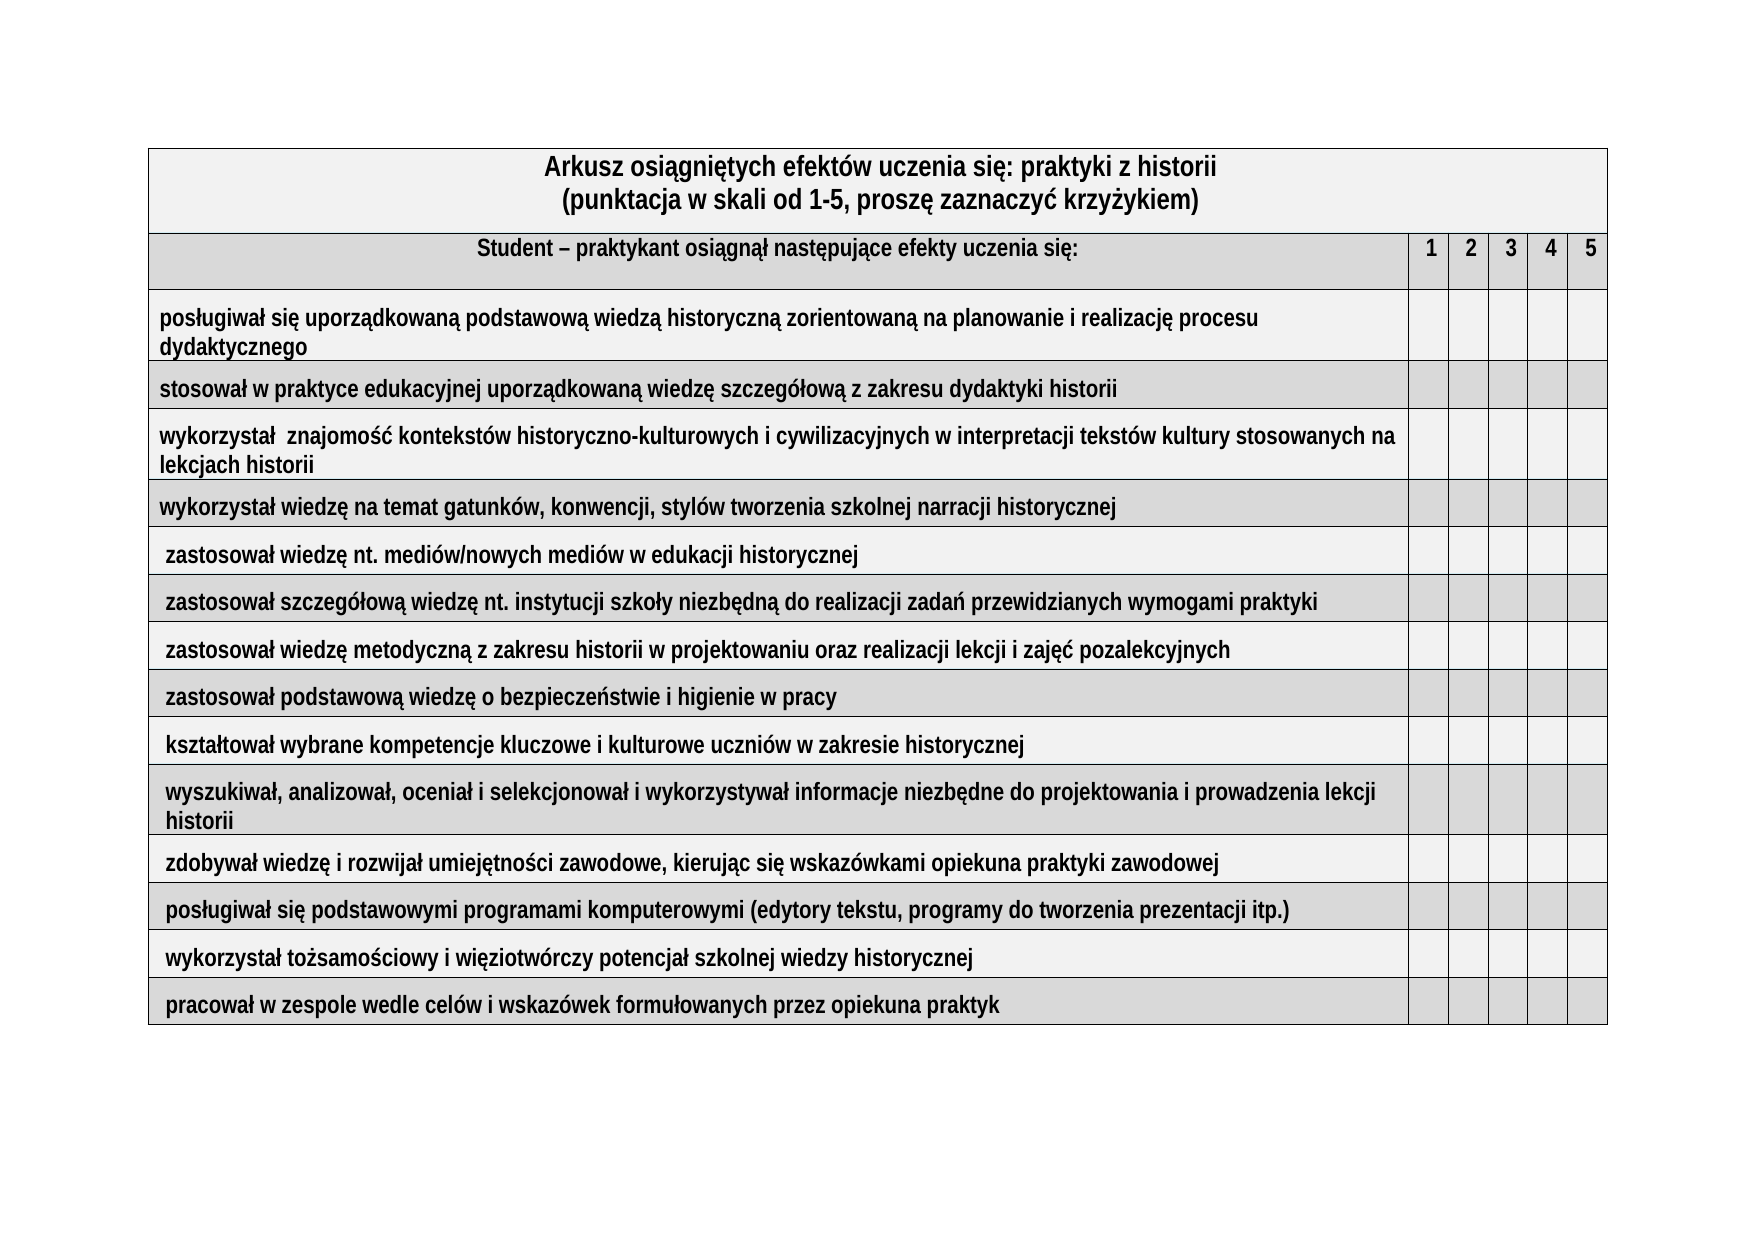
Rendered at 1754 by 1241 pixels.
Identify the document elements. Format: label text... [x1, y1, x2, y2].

table_cell [1489, 930, 1527, 977]
table_cell [1409, 670, 1448, 716]
table_cell [1568, 622, 1607, 668]
table_cell wykorzystał tożsamościowy i więziotwórczy potencjał szkolnej wiedzy historycznej [149, 930, 1408, 977]
table_cell [1449, 290, 1488, 360]
table_cell [1568, 717, 1607, 763]
table_cell [1568, 290, 1607, 360]
table_cell zastosował wiedzę metodyczną z zakresu historii w projektowaniu oraz realizacji lekcji i zajęć pozalekcyjnych [149, 622, 1408, 668]
table_cell [1528, 717, 1567, 763]
table_cell [1528, 622, 1567, 668]
table_cell 1 [1409, 234, 1448, 289]
table_cell [1528, 883, 1567, 929]
table_cell [1409, 480, 1448, 526]
table_cell [1568, 575, 1607, 621]
table_cell [1528, 930, 1567, 977]
table_cell pracował w zespole wedle celów i wskazówek formułowanych przez opiekuna praktyk [149, 978, 1408, 1024]
table_cell [1528, 575, 1567, 621]
table_cell [1568, 930, 1607, 977]
table_cell [1528, 978, 1567, 1024]
table_cell [1489, 290, 1527, 360]
table_cell [1409, 930, 1448, 977]
table_cell [1449, 409, 1488, 478]
table_cell wyszukiwał, analizował, oceniał i selekcjonował i wykorzystywał informacje niezbędne do projektowania i prowadzenia lekcji historii [149, 765, 1408, 834]
table_cell [1409, 765, 1448, 834]
table_cell [1409, 978, 1448, 1024]
table_cell 3 [1489, 234, 1527, 289]
table_cell [1489, 978, 1527, 1024]
table_cell [1528, 670, 1567, 716]
table_cell [1409, 290, 1448, 360]
table_cell [1409, 527, 1448, 573]
table_cell [1449, 717, 1488, 763]
table_cell [1449, 835, 1488, 882]
table_cell [1409, 835, 1448, 882]
table_cell posługiwał się podstawowymi programami komputerowymi (edytory tekstu, programy do tworzenia prezentacji itp.) [149, 883, 1408, 929]
table_cell [1528, 361, 1567, 408]
table_cell 4 [1528, 234, 1567, 289]
table_cell [1528, 290, 1567, 360]
table_cell [1489, 361, 1527, 408]
table_cell zastosował podstawową wiedzę o bezpieczeństwie i higienie w pracy [149, 670, 1408, 716]
table_cell [1568, 670, 1607, 716]
table_cell [1528, 765, 1567, 834]
table_cell [1489, 717, 1527, 763]
table_cell [1489, 575, 1527, 621]
table_cell [1489, 765, 1527, 834]
table_cell [1409, 717, 1448, 763]
table_cell [1489, 835, 1527, 882]
table_cell [1528, 409, 1567, 478]
table_cell [1528, 527, 1567, 573]
table_cell [1409, 883, 1448, 929]
table_cell posługiwał się uporządkowaną podstawową wiedzą historyczną zorientowaną na planowanie i realizację procesu dydaktycznego [149, 290, 1408, 360]
table_cell 5 [1568, 234, 1607, 289]
table_cell [1449, 575, 1488, 621]
table_cell [1449, 978, 1488, 1024]
table_cell [1449, 883, 1488, 929]
table_cell stosował w praktyce edukacyjnej uporządkowaną wiedzę szczegółową z zakresu dydaktyki historii [149, 361, 1408, 408]
table_cell [1568, 978, 1607, 1024]
table_cell [1449, 765, 1488, 834]
table_cell [1489, 670, 1527, 716]
table_cell [1489, 527, 1527, 573]
table_cell [1449, 480, 1488, 526]
table_cell [1568, 361, 1607, 408]
table_cell [1489, 409, 1527, 478]
table_cell kształtował wybrane kompetencje kluczowe i kulturowe uczniów w zakresie historycznej [149, 717, 1408, 763]
table_cell [1568, 765, 1607, 834]
table_cell [1449, 361, 1488, 408]
table_header Arkusz osiągniętych efektów uczenia się: praktyki z historii (punktacja w skali od 1-5, proszę zaznaczyć krzyżykiem) [149, 149, 1607, 232]
table_cell wykorzystał znajomość kontekstów historyczno-kulturowych i cywilizacyjnych w interpretacji tekstów kultury stosowanych na lekcjach historii [149, 409, 1408, 478]
table_cell [1528, 835, 1567, 882]
table_cell [1449, 670, 1488, 716]
table_cell [1489, 622, 1527, 668]
table_cell [1568, 480, 1607, 526]
table_cell [1409, 409, 1448, 478]
table_cell [1409, 361, 1448, 408]
table_cell [1568, 835, 1607, 882]
table_cell Student – praktykant osiągnął następujące efekty uczenia się: [149, 234, 1408, 289]
table_cell [1449, 527, 1488, 573]
table_cell [1409, 622, 1448, 668]
table_cell zastosował wiedzę nt. mediów/nowych mediów w edukacji historycznej [149, 527, 1408, 573]
table_cell [1568, 527, 1607, 573]
table_cell 2 [1449, 234, 1488, 289]
table_cell wykorzystał wiedzę na temat gatunków, konwencji, stylów tworzenia szkolnej narracji historycznej [149, 480, 1408, 526]
table_cell zastosował szczegółową wiedzę nt. instytucji szkoły niezbędną do realizacji zadań przewidzianych wymogami praktyki [149, 575, 1408, 621]
table_cell [1489, 883, 1527, 929]
table_cell [1568, 883, 1607, 929]
table_cell zdobywał wiedzę i rozwijał umiejętności zawodowe, kierując się wskazówkami opiekuna praktyki zawodowej [149, 835, 1408, 882]
table_cell [1409, 575, 1448, 621]
table_cell [1528, 480, 1567, 526]
table_cell [1449, 622, 1488, 668]
table_cell [1449, 930, 1488, 977]
table_cell [1489, 480, 1527, 526]
table_cell [1568, 409, 1607, 478]
